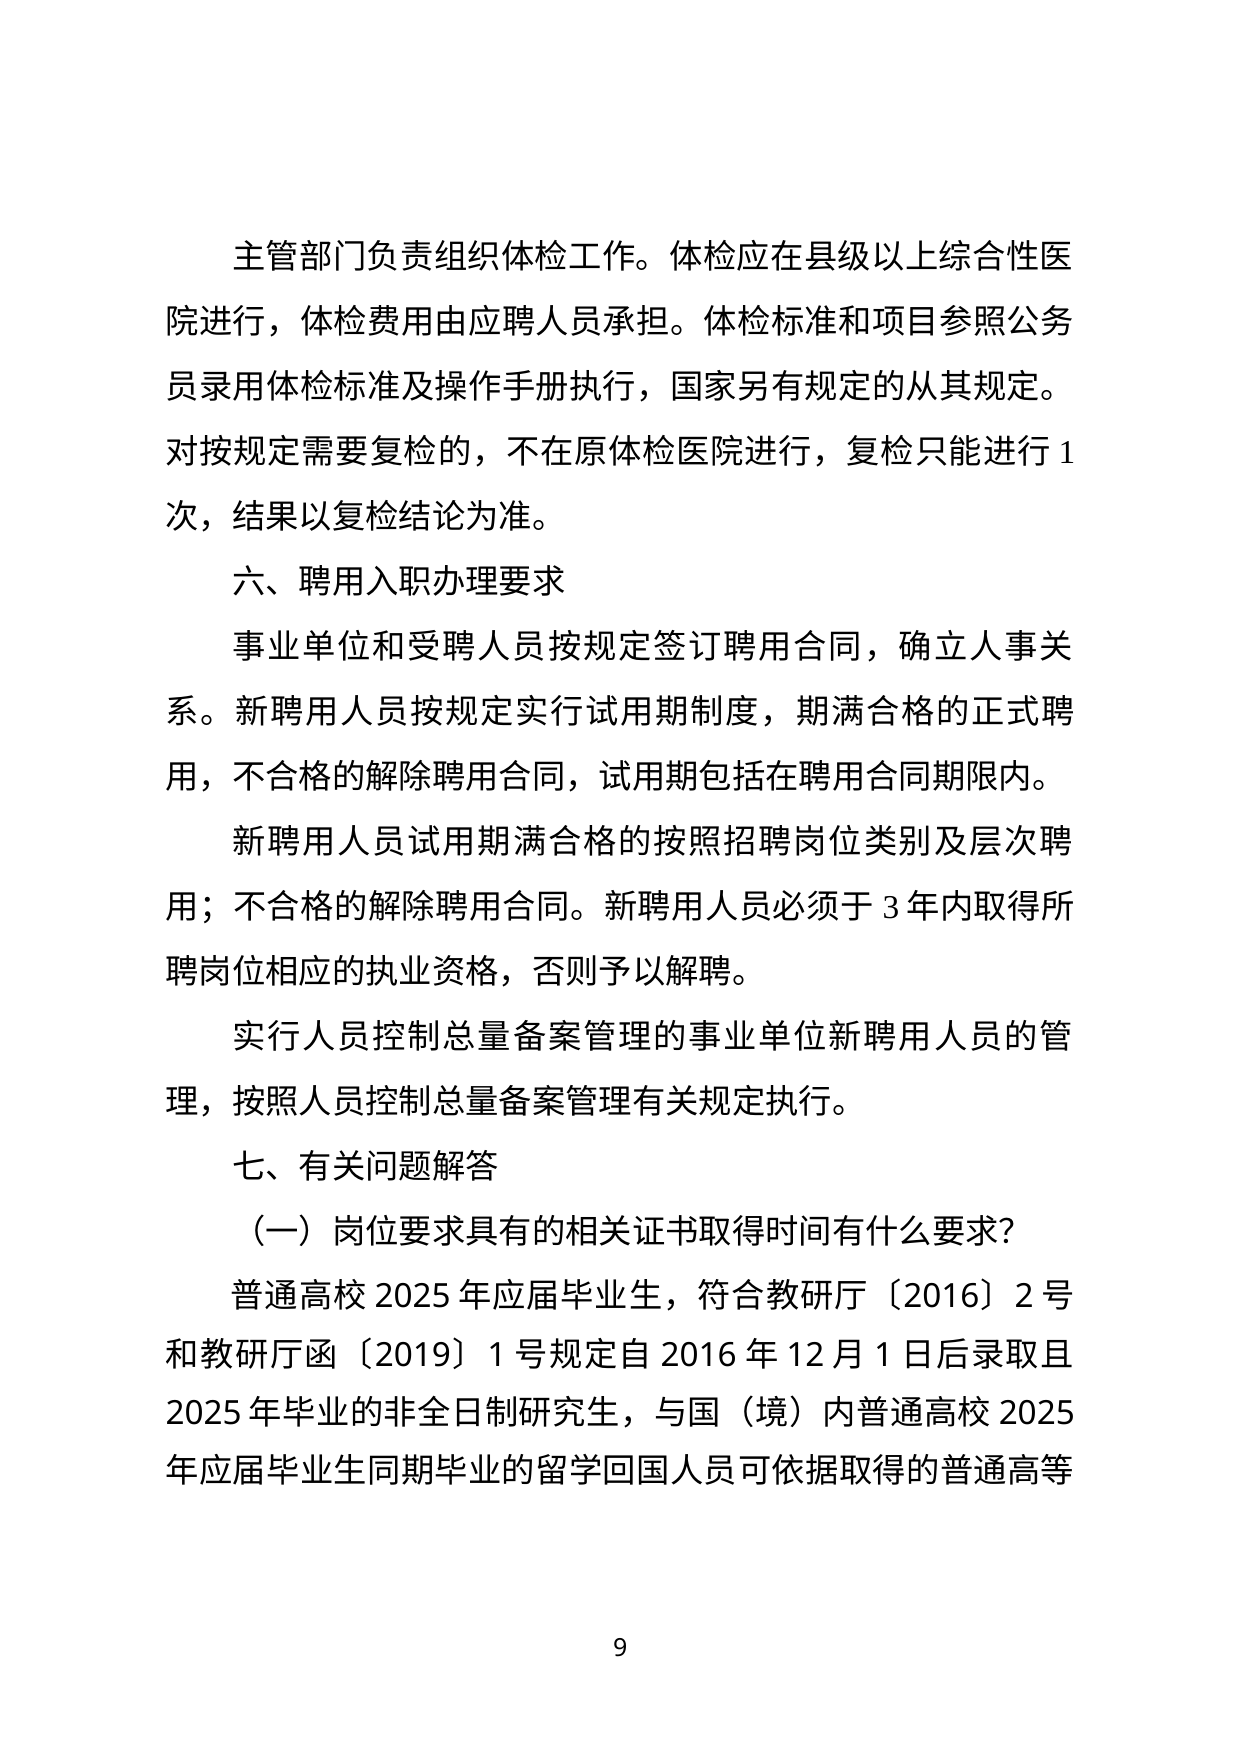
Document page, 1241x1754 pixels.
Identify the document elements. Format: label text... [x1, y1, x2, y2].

text 事业单位和受聘人员按规定签订聘用合同，确立人事关系。新聘用人员按规定实行试用期制度，期满合格的正式聘用，不合格的解除聘用合同，试用期包括在聘用合同期限内。 [165, 611, 1075, 806]
text 新聘用人员试用期满合格的按照招聘岗位类别及层次聘用；不合格的解除聘用合同。新聘用人员必须于3年内取得所聘岗位相应的执业资格，否则予以解聘。 [165, 806, 1075, 1001]
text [165, 1261, 1075, 1494]
text 主管部门负责组织体检工作。体检应在县级以上综合性医院进行，体检费用由应聘人员承担。体检标准和项目参照公务员录用体检标准及操作手册执行，国家另有规定的从其规定。对按规定需要复检的，不在原体检医院进行，复检只能进行1次，结果以复检结论为准。 [165, 221, 1075, 546]
list （一）岗位要求具有的相关证书取得时间有什么要求？ [165, 1196, 1075, 1261]
text 实行人员控制总量备案管理的事业单位新聘用人员的管理，按照人员控制总量备案管理有关规定执行。 [165, 1001, 1075, 1131]
list 七、有关问题解答 [165, 1131, 1075, 1196]
text 六、聘用入职办理要求 [165, 546, 1075, 611]
